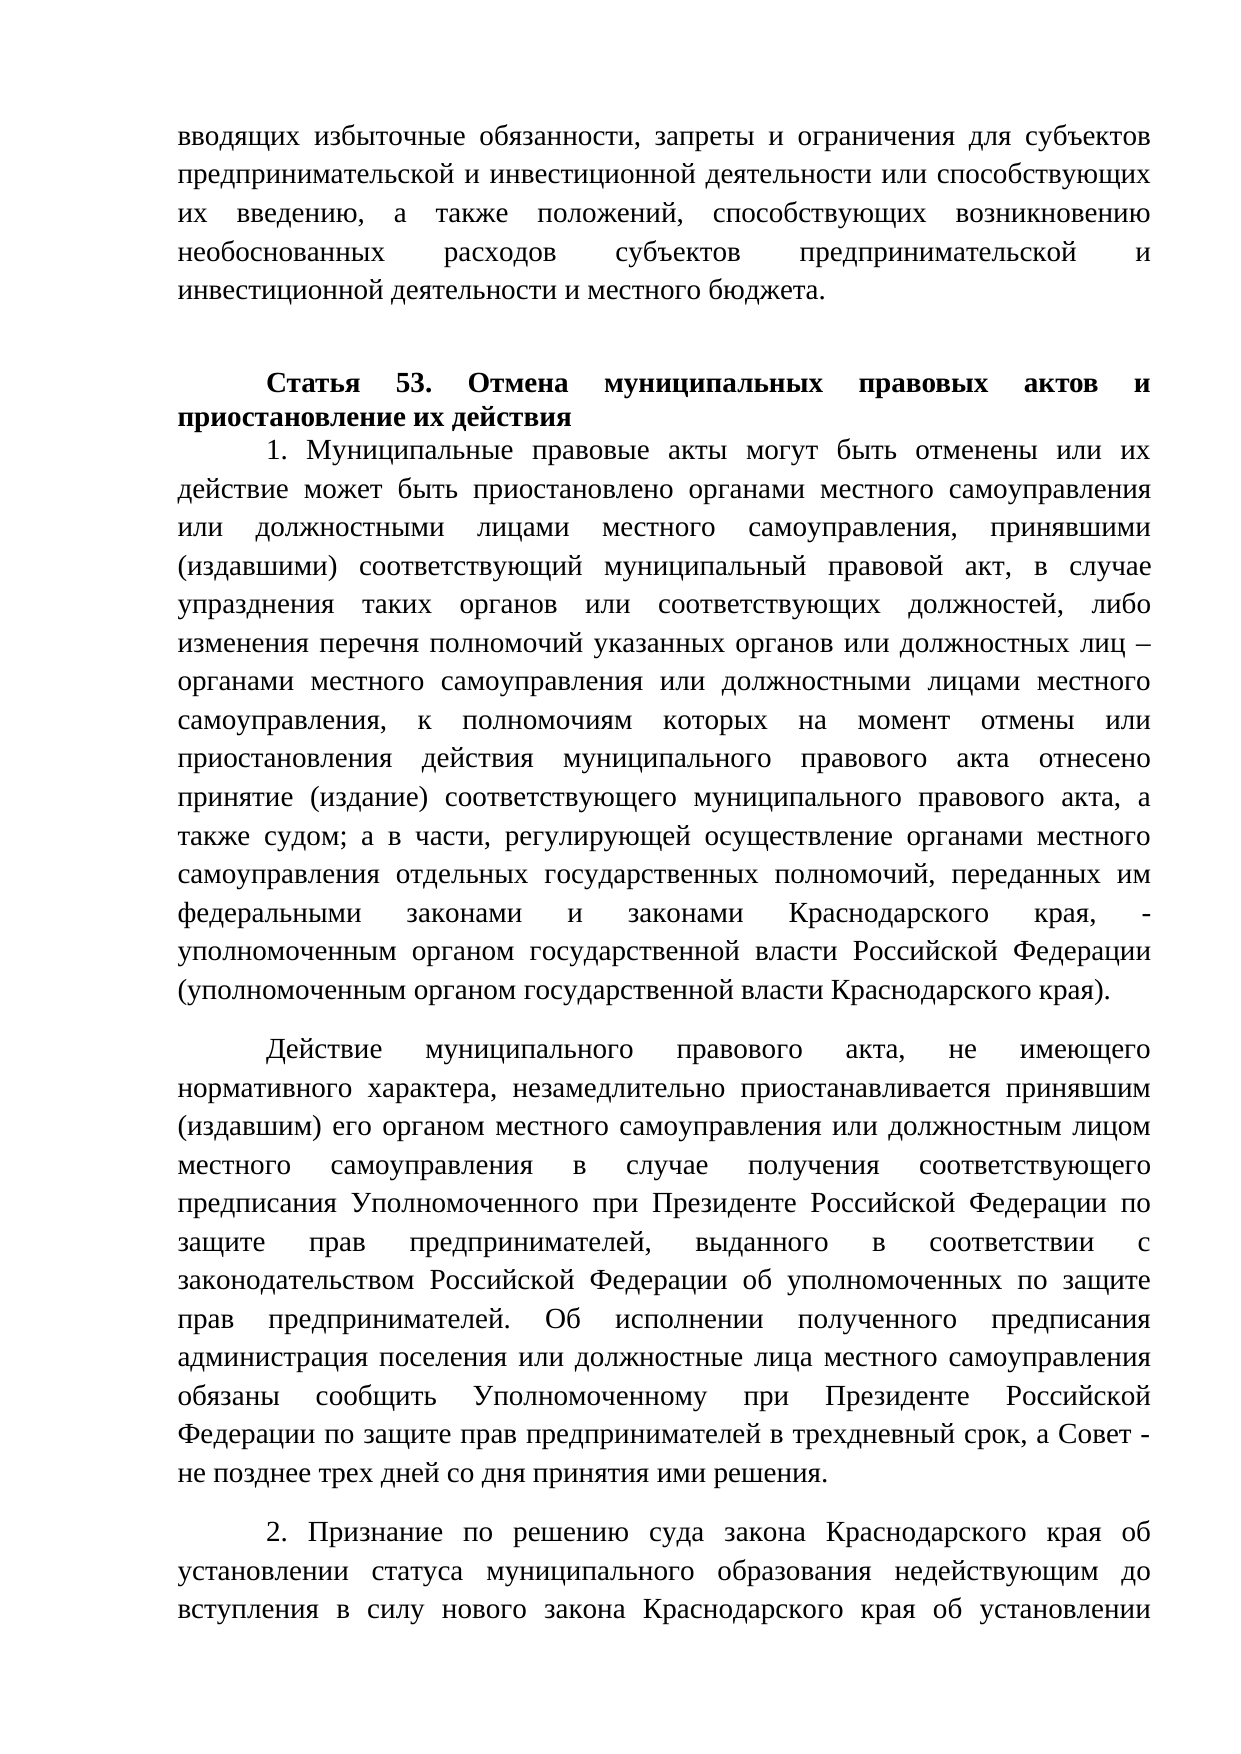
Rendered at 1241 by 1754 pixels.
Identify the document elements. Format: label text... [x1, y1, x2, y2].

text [177, 1514, 1152, 1625]
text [177, 118, 1152, 306]
text 1. Муниципальные правовые акты могут быть отменены или их действие может быть приостановлено органами местного самоуправления или должностными лицами местного самоуправления, принявшими (издавшими) соответствующий муниципальный правовой акт, в случае упразднения таких органов или соответствующих должностей, либо изменения перечня полномочий указанных органов или должностных лиц – органами местного самоуправления или должностными лицами местного самоуправления, к полномочиям которых на момент отмены или приостановления действия муниципального правового акта отнесено принятие (издание) соответствующего муниципального правового акта, а также судом; а в части, регулирующей осуществление органами местного самоуправления отдельных государственных полномочий, переданных им федеральными законами и законами Краснодарского края, - уполномоченным органом государственной власти Российской Федерации (уполномоченным органом государственной власти Краснодарского края). [177, 432, 1152, 1005]
subtitle Статья 53. Отмена муниципальных правовых актов и приостановление их действия [177, 365, 1152, 432]
text Действие муниципального правового акта, не имеющего нормативного характера, незамедлительно приостанавливается принявшим (издавшим) его органом местного самоуправления или должностным лицом местного самоуправления в случае получения соответствующего предписания Уполномоченного при Президенте Российской Федерации по защите прав предпринимателей, выданного в соответствии с законодательством Российской Федерации об уполномоченных по защите прав предпринимателей. Об исполнении полученного предписания администрация поселения или должностные лица местного самоуправления обязаны сообщить Уполномоченному при Президенте Российской Федерации по защите прав предпринимателей в трехдневный срок, а Совет - не позднее трех дней со дня принятия ими решения. [177, 1031, 1152, 1489]
